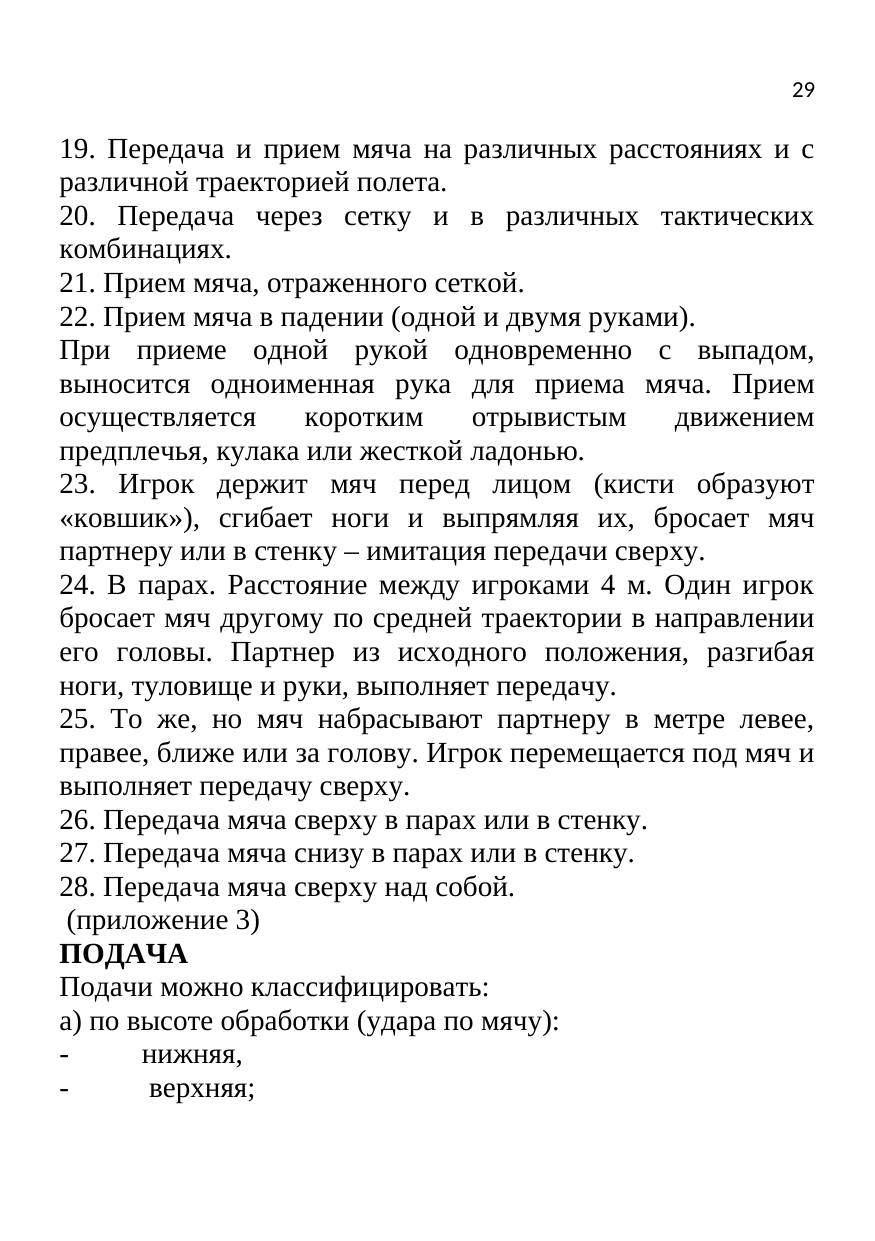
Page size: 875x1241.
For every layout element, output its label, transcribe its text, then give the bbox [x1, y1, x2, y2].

text Подачи можно классифицировать: [59, 969, 815, 1003]
text 25. То же, но мяч набрасывают партнеру в метре левее, правее, ближе или за голову. Игрок перемещается под мяч и выполняет передачу сверху. [59, 701, 815, 802]
text 26. Передача мяча сверху в парах или в стенку. [59, 802, 815, 835]
text 28. Передача мяча сверху над собой. [59, 869, 815, 902]
text 27. Передача мяча снизу в парах или в стенку. [59, 835, 815, 869]
text 21. Прием мяча, отраженного сеткой. [59, 265, 815, 299]
text - нижняя, [59, 1037, 815, 1070]
text 23. Игрок держит мяч перед лицом (кисти образуют «ковшик»), сгибает ноги и выпрямляя их, бросает мяч партнеру или в стенку – имитация передачи сверху. [59, 466, 815, 567]
text 19. Передача и прием мяча на различных расстояниях и с различной траекторией полета. [59, 131, 815, 198]
text а) по высоте обработки (удара по мячу): [59, 1003, 815, 1037]
text 22. Прием мяча в падении (одной и двумя руками). [59, 299, 815, 332]
text (приложение 3) [59, 902, 815, 936]
text 24. В парах. Расстояние между игроками 4 м. Один игрок бросает мяч другому по средней траектории в направлении его головы. Партнер из исходного положения, разгибая ноги, туловище и руки, выполняет передачу. [59, 567, 815, 701]
text При приеме одной рукой одновременно с выпадом, выносится одноименная рука для приема мяча. Прием осуществляется коротким отрывистым движением предплечья, кулака или жесткой ладонью. [59, 332, 815, 466]
text - верхняя; [59, 1070, 815, 1104]
text 20. Передача через сетку и в различных тактических комбинациях. [59, 198, 815, 265]
text ПОДАЧА [59, 936, 815, 969]
